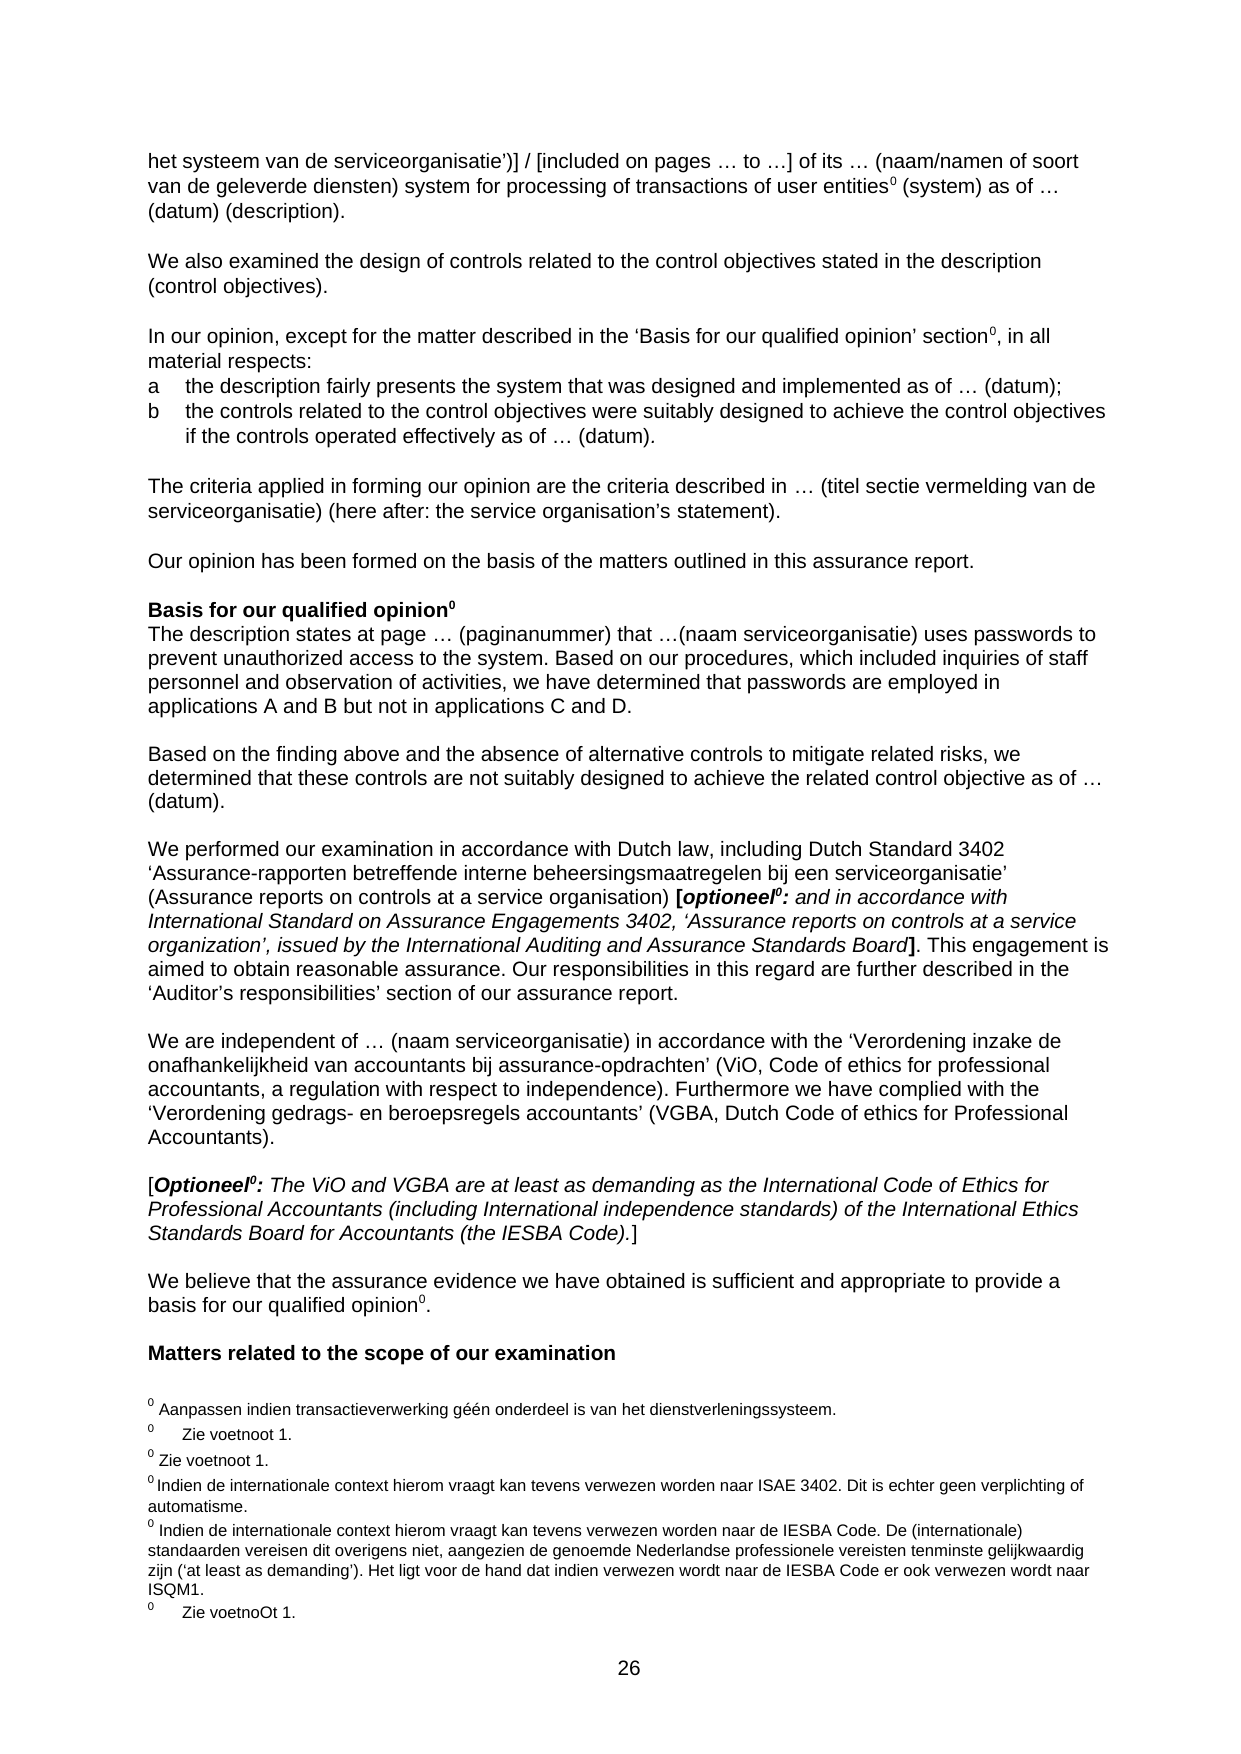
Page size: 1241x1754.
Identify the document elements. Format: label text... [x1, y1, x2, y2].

text Our opinion has been formed on the basis of the matters outlined in this assurance report. [148, 548, 1110, 573]
list the description fairly presents the system that was designed and implemented as of … (datum); [148, 373, 1110, 398]
text We performed our examination in accordance with Dutch law, including Dutch Standard 3402 ‘Assurance-rapporten betreffende interne beheersingsmaatregelen bij een serviceorganisatie’ (Assurance reports on controls at a service organisation) [optioneel: and in accordance with International Standard on Assurance Engagements 3402, ‘Assurance reports on controls at a service organization’, issued by the International Auditing and Assurance Standards Board]. This engagement is aimed to obtain reasonable assurance. Our responsibilities in this regard are further described in the ‘Auditor’s responsibilities’ section of our assurance report. [148, 837, 1110, 1005]
text We are independent of … (naam serviceorganisatie) in accordance with the ‘Verordening inzake de onafhankelijkheid van accountants bij assurance-opdrachten’ (ViO, Code of ethics for professional accountants, a regulation with respect to independence). Furthermore we have complied with the ‘Verordening gedrags- en beroepsregels accountants’ (VGBA, Dutch Code of ethics for Professional Accountants). [148, 1029, 1110, 1149]
text [Optioneel: The ViO and VGBA are at least as demanding as the International Code of Ethics for Professional Accountants (including International independence standards) of the International Ethics Standards Board for Accountants (the IESBA Code).] [148, 1173, 1110, 1244]
text Based on the finding above and the absence of alternative controls to mitigate related risks, we determined that these controls are not suitably designed to achieve the related control objective as of … (datum). [148, 741, 1110, 813]
text We also examined the design of controls related to the control objectives stated in the description (control objectives). [148, 248, 1110, 298]
text The criteria applied in forming our opinion are the criteria described in … (titel sectie vermelding van de serviceorganisatie) (here after: the service organisation’s statement). [148, 473, 1110, 523]
list the controls related to the control objectives were suitably designed to achieve the control objectives if the controls operated effectively as of … (datum). [148, 398, 1110, 448]
text Matters related to the scope of our examination [148, 1340, 1110, 1364]
text Basis for our qualified opinion [148, 598, 1110, 622]
text The description states at page … (paginanummer) that …(naam serviceorganisatie) uses passwords to prevent unauthorized access to the system. Based on our procedures, which included inquiries of staff personnel and observation of activities, we have determined that passwords are employed in applications A and B but not in applications C and D. [148, 622, 1110, 717]
text We believe that the assurance evidence we have obtained is sufficient and appropriate to provide a basis for our qualified opinion. [148, 1268, 1110, 1316]
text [148, 148, 1110, 223]
text In our opinion, except for the matter described in the ‘Basis for our qualified opinion’ section, in all material respects: [148, 323, 1110, 373]
